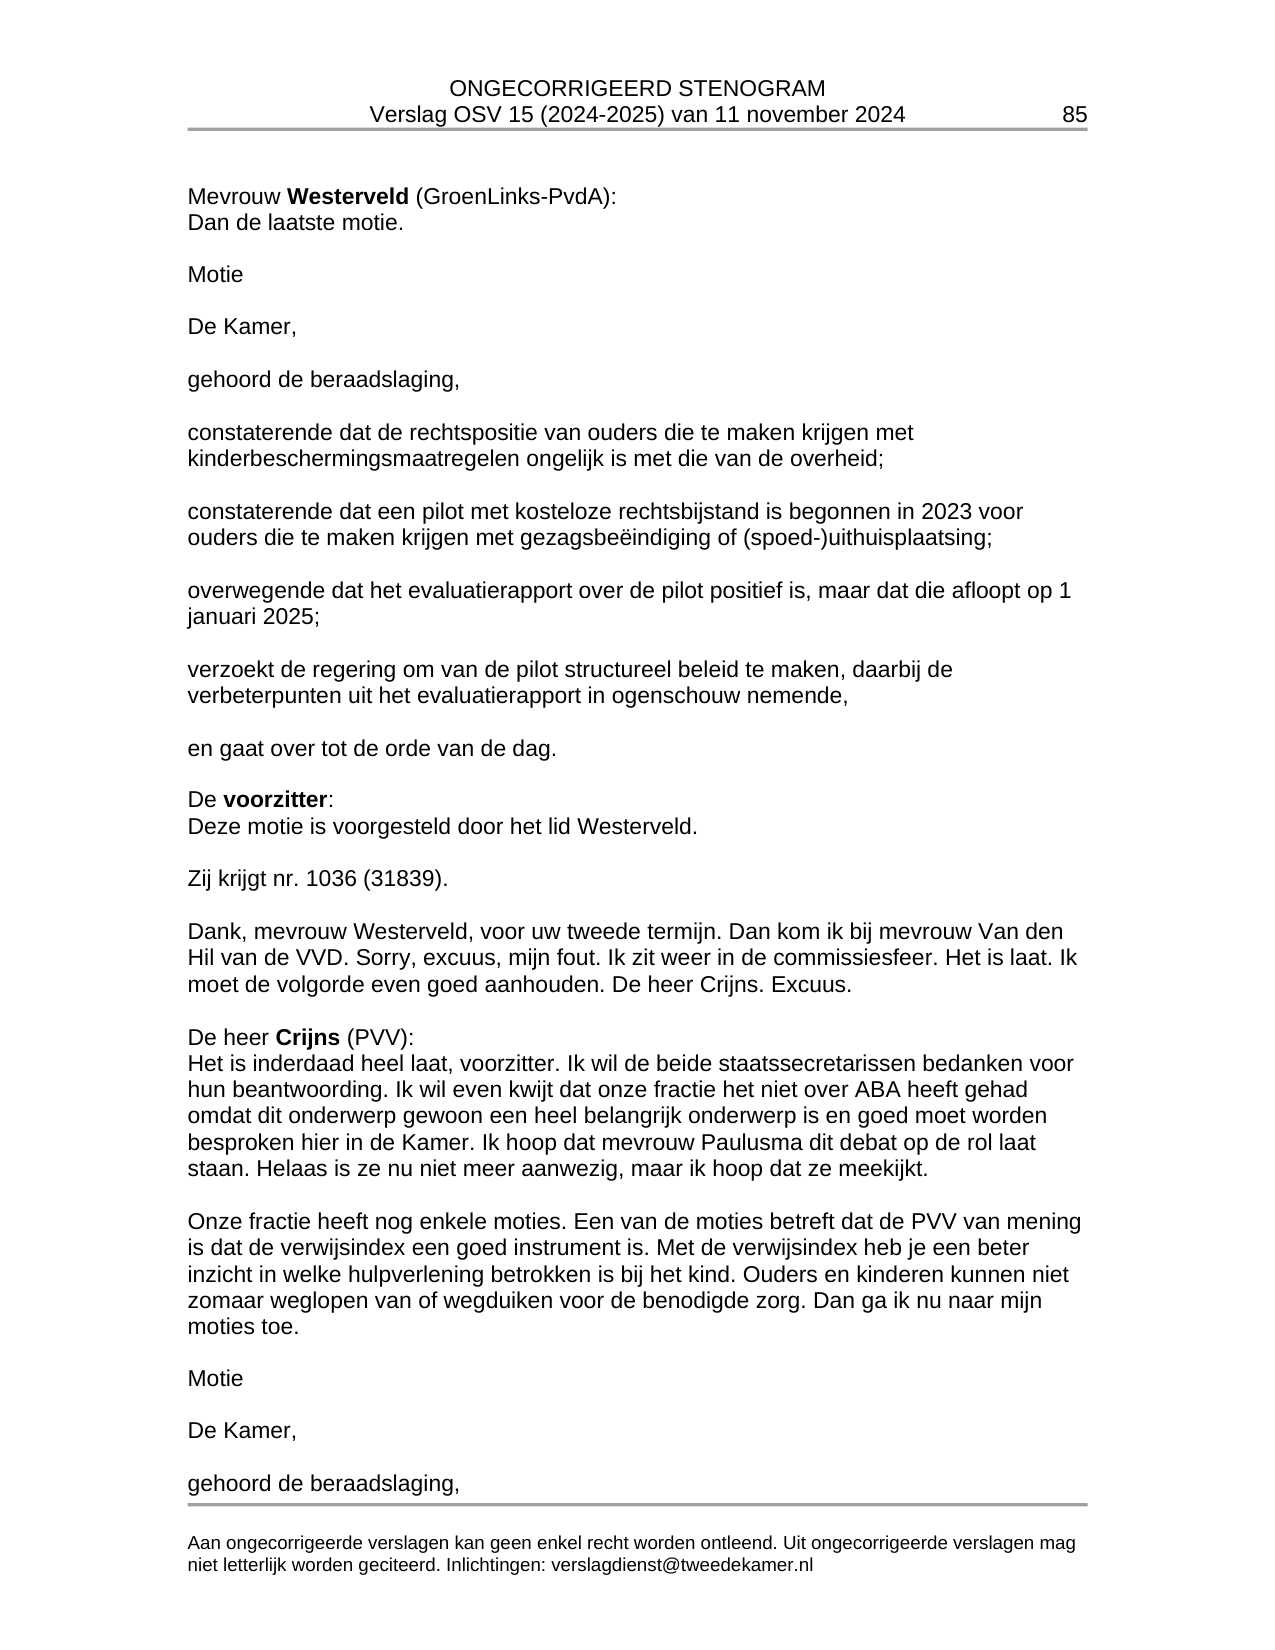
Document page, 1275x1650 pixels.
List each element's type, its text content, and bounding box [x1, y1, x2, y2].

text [187, 1365, 1087, 1496]
text De voorzitter: Deze motie is voorgesteld door het lid Westerveld. Zij krijgt nr. 1036 (31839). Dank, mevrouw Westerveld, voor uw tweede termijn. Dan kom ik bij mevrouw Van den Hil van de VVD. Sorry, excuus, mijn fout. Ik zit weer in de commissiesfeer. Het is laat. Ik moet de volgorde even goed aanhouden. De heer Crijns. Excuus. De heer Crijns (PVV): Het is inderdaad heel laat, voorzitter. Ik wil de beide staatssecretarissen bedanken voor hun beantwoording. Ik wil even kwijt dat onze fractie het niet over ABA heeft gehad omdat dit onderwerp gewoon een heel belangrijk onderwerp is en goed moet worden besproken hier in de Kamer. Ik hoop dat mevrouw Paulusma dit debat op de rol laat staan. Helaas is ze nu niet meer aanwezig, maar ik hoop dat ze meekijkt. Onze fractie heeft nog enkele moties. Een van de moties betreft dat de PVV van mening is dat de verwijsindex een goed instrument is. Met de verwijsindex heb je een beter inzicht in welke hulpverlening betrokken is bij het kind. Ouders en kinderen kunnen niet zomaar weglopen van of wegduiken voor de benodigde zorg. Dan ga ik nu naar mijn moties toe. [187, 786, 1087, 1340]
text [187, 156, 1087, 236]
text Motie De Kamer, gehoord de beraadslaging, constaterende dat de rechtspositie van ouders die te maken krijgen met kinderbeschermingsmaatregelen ongelijk is met die van de overheid; constaterende dat een pilot met kosteloze rechtsbijstand is begonnen in 2023 voor ouders die te maken krijgen met gezagsbeëindiging of (spoed-)uithuisplaatsing; overwegende dat het evaluatierapport over de pilot positief is, maar dat die afloopt op 1 januari 2025; verzoekt de regering om van de pilot structureel beleid te maken, daarbij de verbeterpunten uit het evaluatierapport in ogenschouw nemende, en gaat over tot de orde van de dag. [187, 261, 1087, 761]
